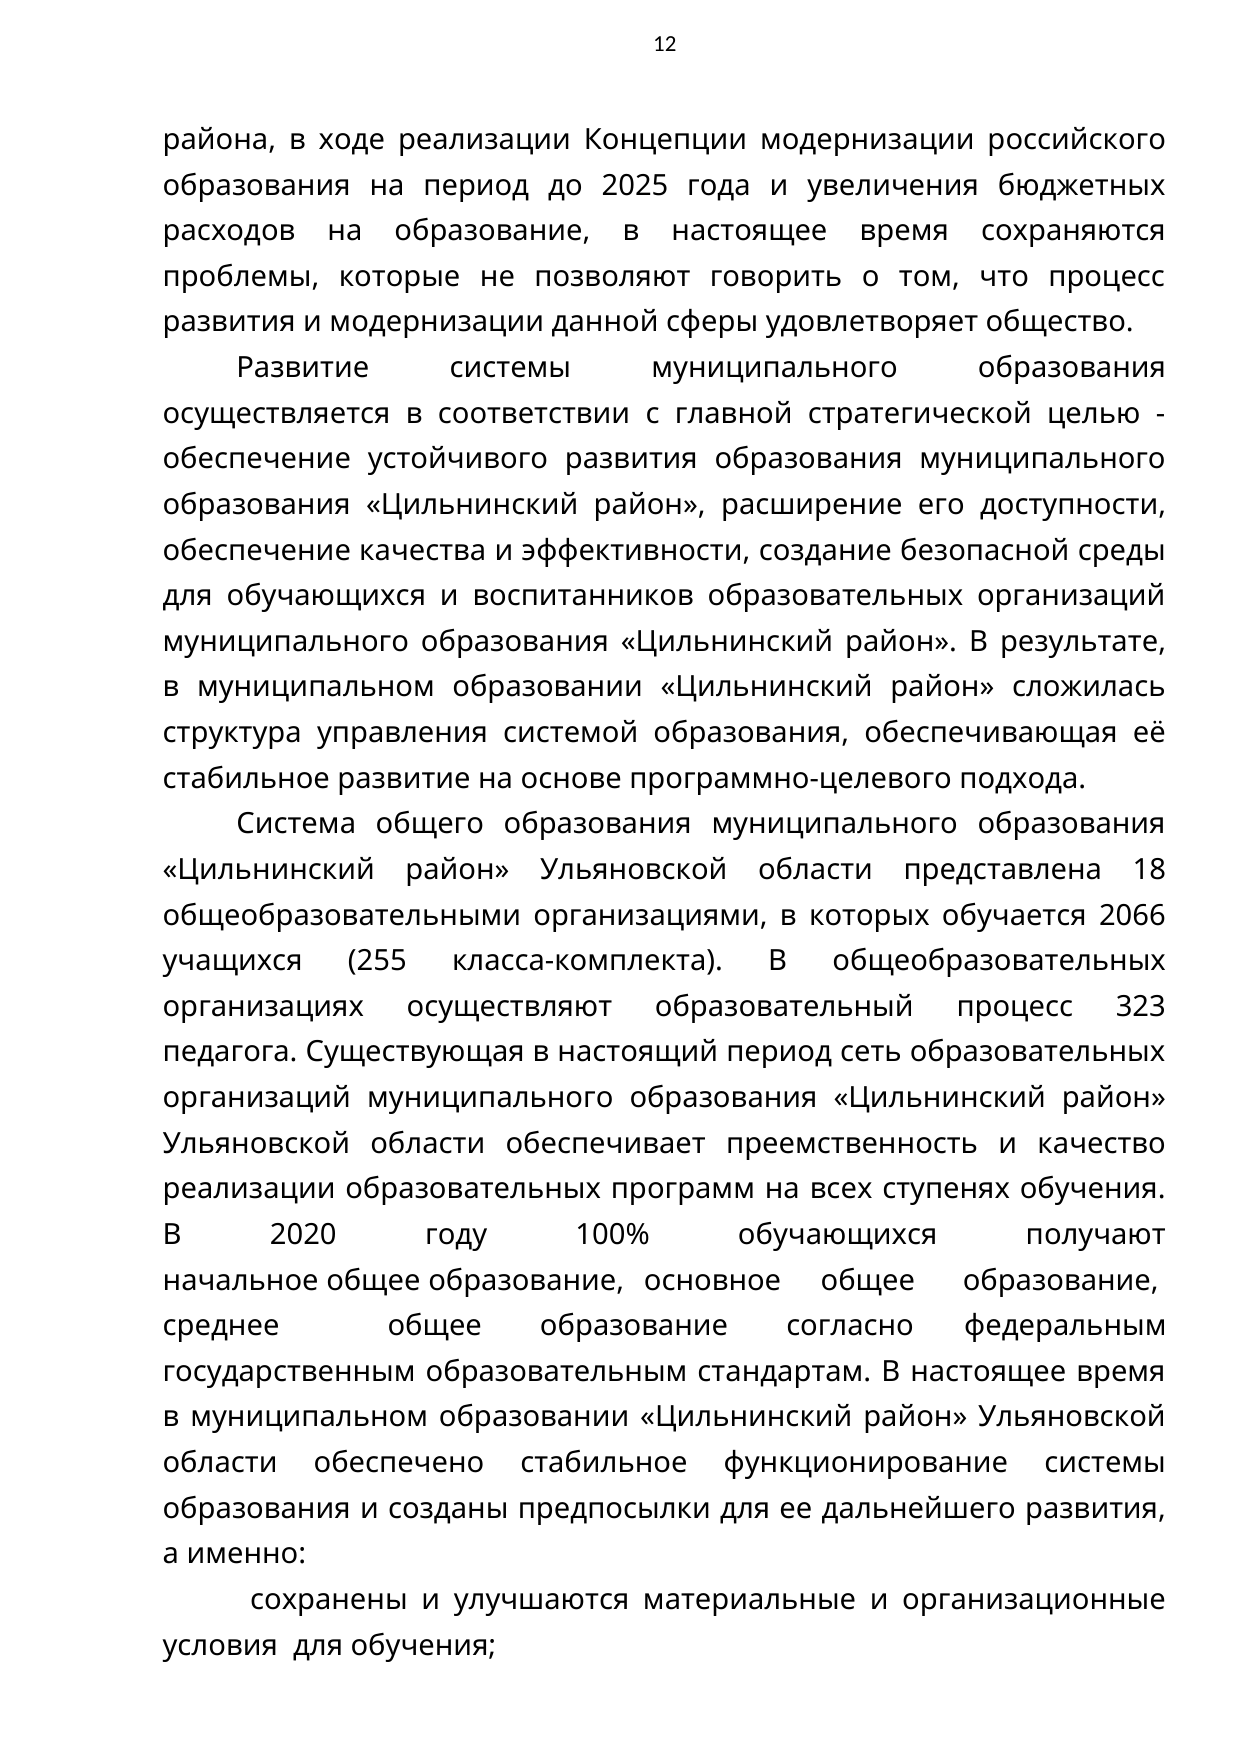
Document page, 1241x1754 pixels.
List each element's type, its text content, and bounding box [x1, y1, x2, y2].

text Система общего образования муниципального образования «Цильнинский район» Ульяновской области представлена 18 общеобразовательными организациями, в которых обучается 2066 учащихся (255 класса-комплекта). В общеобразовательных организациях осуществляют образовательный процесс 323 педагога. Существующая в настоящий период сеть образовательных организаций муниципального образования «Цильнинский район» Ульяновской области обеспечивает преемственность и качество реализации образовательных программ на всех ступенях обучения. В 2020 году 100% обучающихся получают начальное общее образование, основное общее образование, среднее общее образование согласно федеральным государственным образовательным стандартам. В настоящее время в муниципальном образовании «Цильнинский район» Ульяновской области обеспечено стабильное функционирование системы образования и созданы предпосылки для ее дальнейшего развития, а именно: [162, 802, 1166, 1572]
text Развитие системы муниципального образования осуществляется в соответствии с главной стратегической целью - обеспечение устойчивого развития образования муниципального образования «Цильнинский район», расширение его доступности, обеспечение качества и эффективности, создание безопасной среды для обучающихся и воспитанников образовательных организаций муниципального образования «Цильнинский район». В результате, в муниципальном образовании «Цильнинский район» сложилась структура управления системой образования, обеспечивающая её стабильное развитие на основе программно-целевого подхода. [162, 346, 1166, 797]
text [162, 118, 1166, 340]
text сохранены и улучшаются материальные и организационные условия для обучения; [162, 1578, 1166, 1663]
